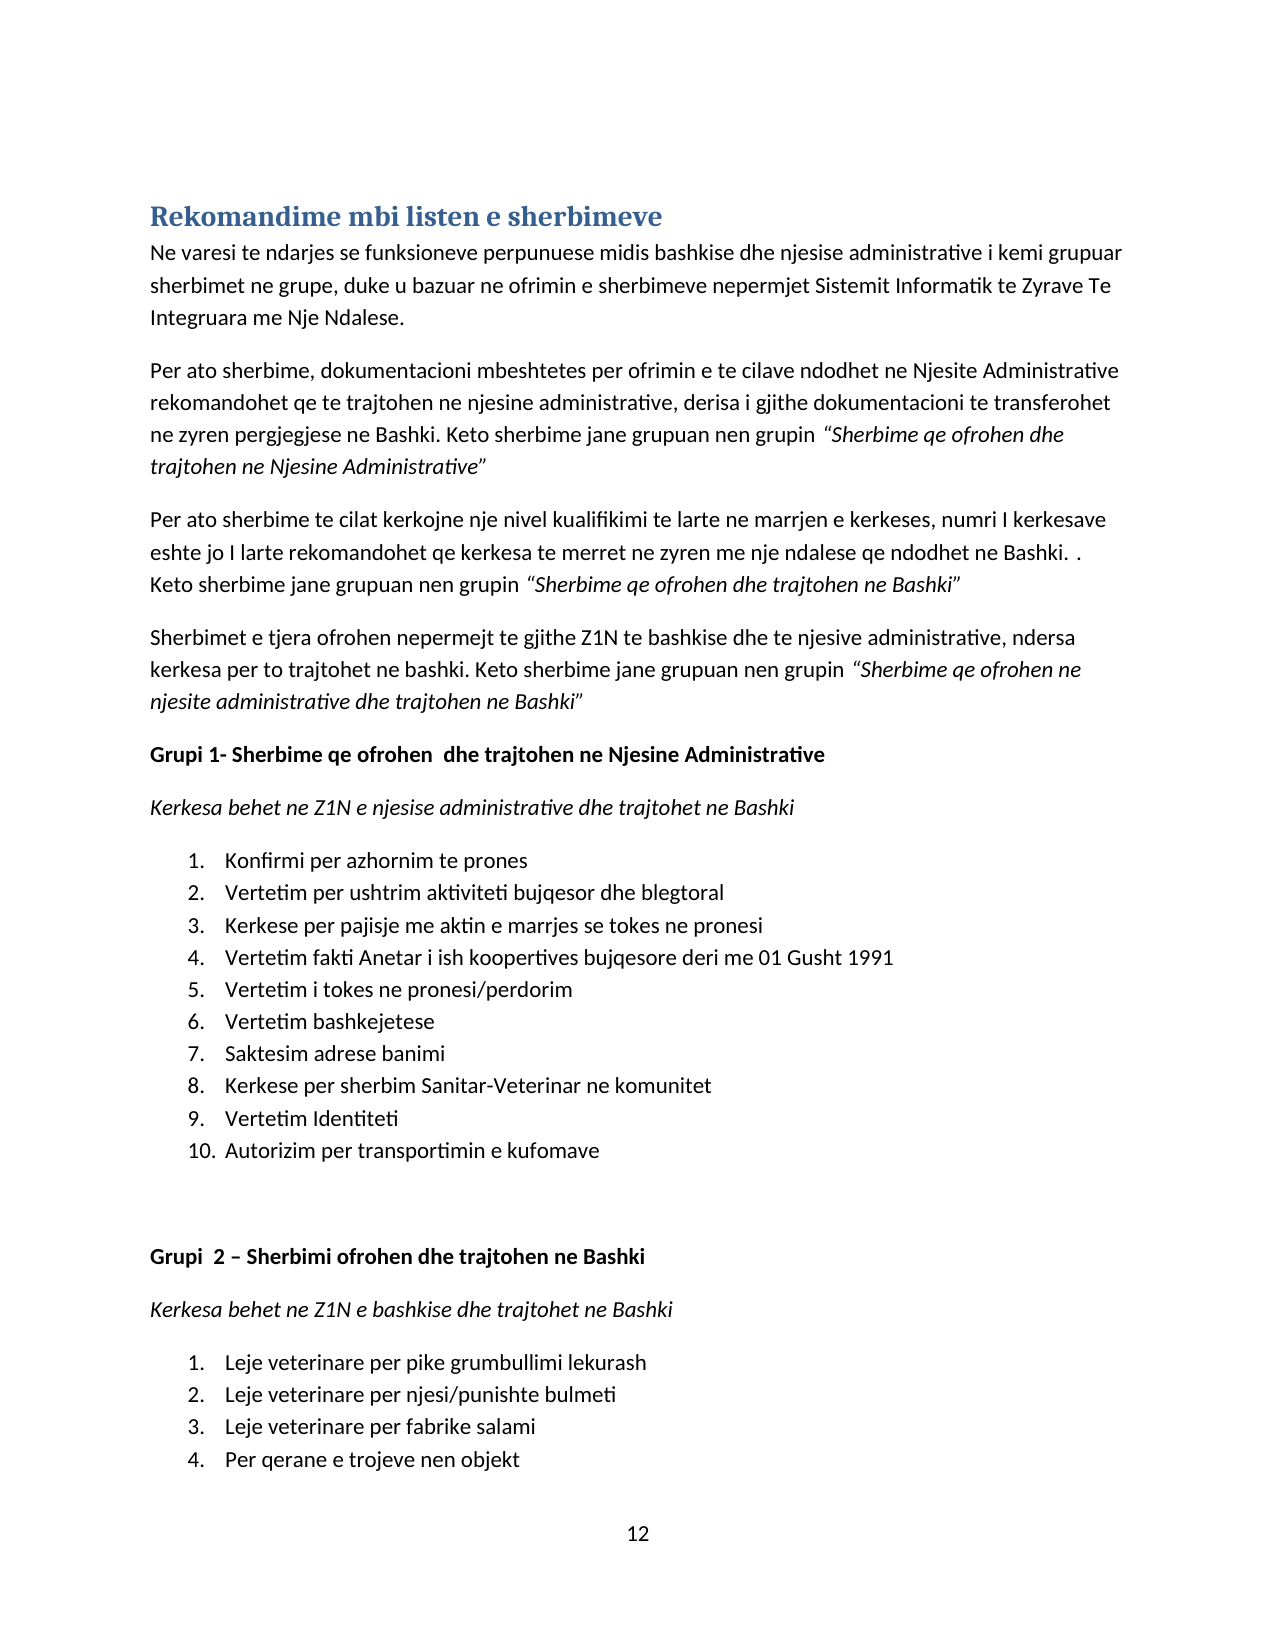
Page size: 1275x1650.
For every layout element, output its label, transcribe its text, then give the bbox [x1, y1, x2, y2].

subtitle Rekomandime mbi listen e sherbimeve [150, 200, 1125, 233]
list Vertetim Identiteti [187, 1104, 1125, 1132]
text Grupi 1- Sherbime qe ofrohen dhe trajtohen ne Njesine Administrative [150, 740, 1125, 768]
list Kerkese per pajisje me aktin e marrjes se tokes ne pronesi [187, 911, 1125, 939]
text Kerkesa behet ne Z1N e njesise administrative dhe trajtohet ne Bashki [150, 793, 1125, 821]
text Sherbimet e tjera ofrohen nepermejt te gjithe Z1N te bashkise dhe te njesive administrative, ndersa kerkesa per to trajtohet ne bashki. Keto sherbime jane grupuan nen grupin “Sherbime qe ofrohen ne njesite administrative dhe trajtohen ne Bashki” [150, 623, 1125, 715]
text Kerkesa behet ne Z1N e bashkise dhe trajtohet ne Bashki [150, 1295, 1125, 1323]
list Saktesim adrese banimi [187, 1039, 1125, 1067]
list Per qerane e trojeve nen objekt [187, 1445, 1125, 1473]
list Leje veterinare per pike grumbullimi lekurash [187, 1348, 1125, 1376]
text Per ato sherbime te cilat kerkojne nje nivel kualifikimi te larte ne marrjen e kerkeses, numri I kerkesave eshte jo I larte rekomandohet qe kerkesa te merret ne zyren me nje ndalese qe ndodhet ne Bashki. . Keto sherbime jane grupuan nen grupin “Sherbime qe ofrohen dhe trajtohen ne Bashki” [150, 506, 1125, 598]
text Per ato sherbime, dokumentacioni mbeshtetes per ofrimin e te cilave ndodhet ne Njesite Administrative rekomandohet qe te trajtohen ne njesine administrative, derisa i gjithe dokumentacioni te transferohet ne zyren pergjegjese ne Bashki. Keto sherbime jane grupuan nen grupin “Sherbime qe ofrohen dhe trajtohen ne Njesine Administrative” [150, 356, 1125, 481]
list Konfirmi per azhornim te prones [187, 846, 1125, 874]
list Kerkese per sherbim Sanitar-Veterinar ne komunitet [187, 1072, 1125, 1100]
list Vertetim bashkejetese [187, 1007, 1125, 1035]
list Leje veterinare per fabrike salami [187, 1412, 1125, 1441]
text Ne varesi te ndarjes se funksioneve perpunuese midis bashkise dhe njesise administrative i kemi grupuar sherbimet ne grupe, duke u bazuar ne ofrimin e sherbimeve nepermjet Sistemit Informatik te Zyrave Te Integruara me Nje Ndalese. [150, 238, 1125, 331]
list Vertetim i tokes ne pronesi/perdorim [187, 975, 1125, 1003]
list Vertetim per ushtrim aktiviteti bujqesor dhe blegtoral [187, 878, 1125, 907]
list Autorizim per transportimin e kufomave [187, 1136, 1125, 1164]
list Leje veterinare per njesi/punishte bulmeti [187, 1380, 1125, 1408]
text Grupi 2 – Sherbimi ofrohen dhe trajtohen ne Bashki [150, 1242, 1125, 1270]
list Vertetim fakti Anetar i ish koopertives bujqesore deri me 01 Gusht 1991 [187, 943, 1125, 971]
